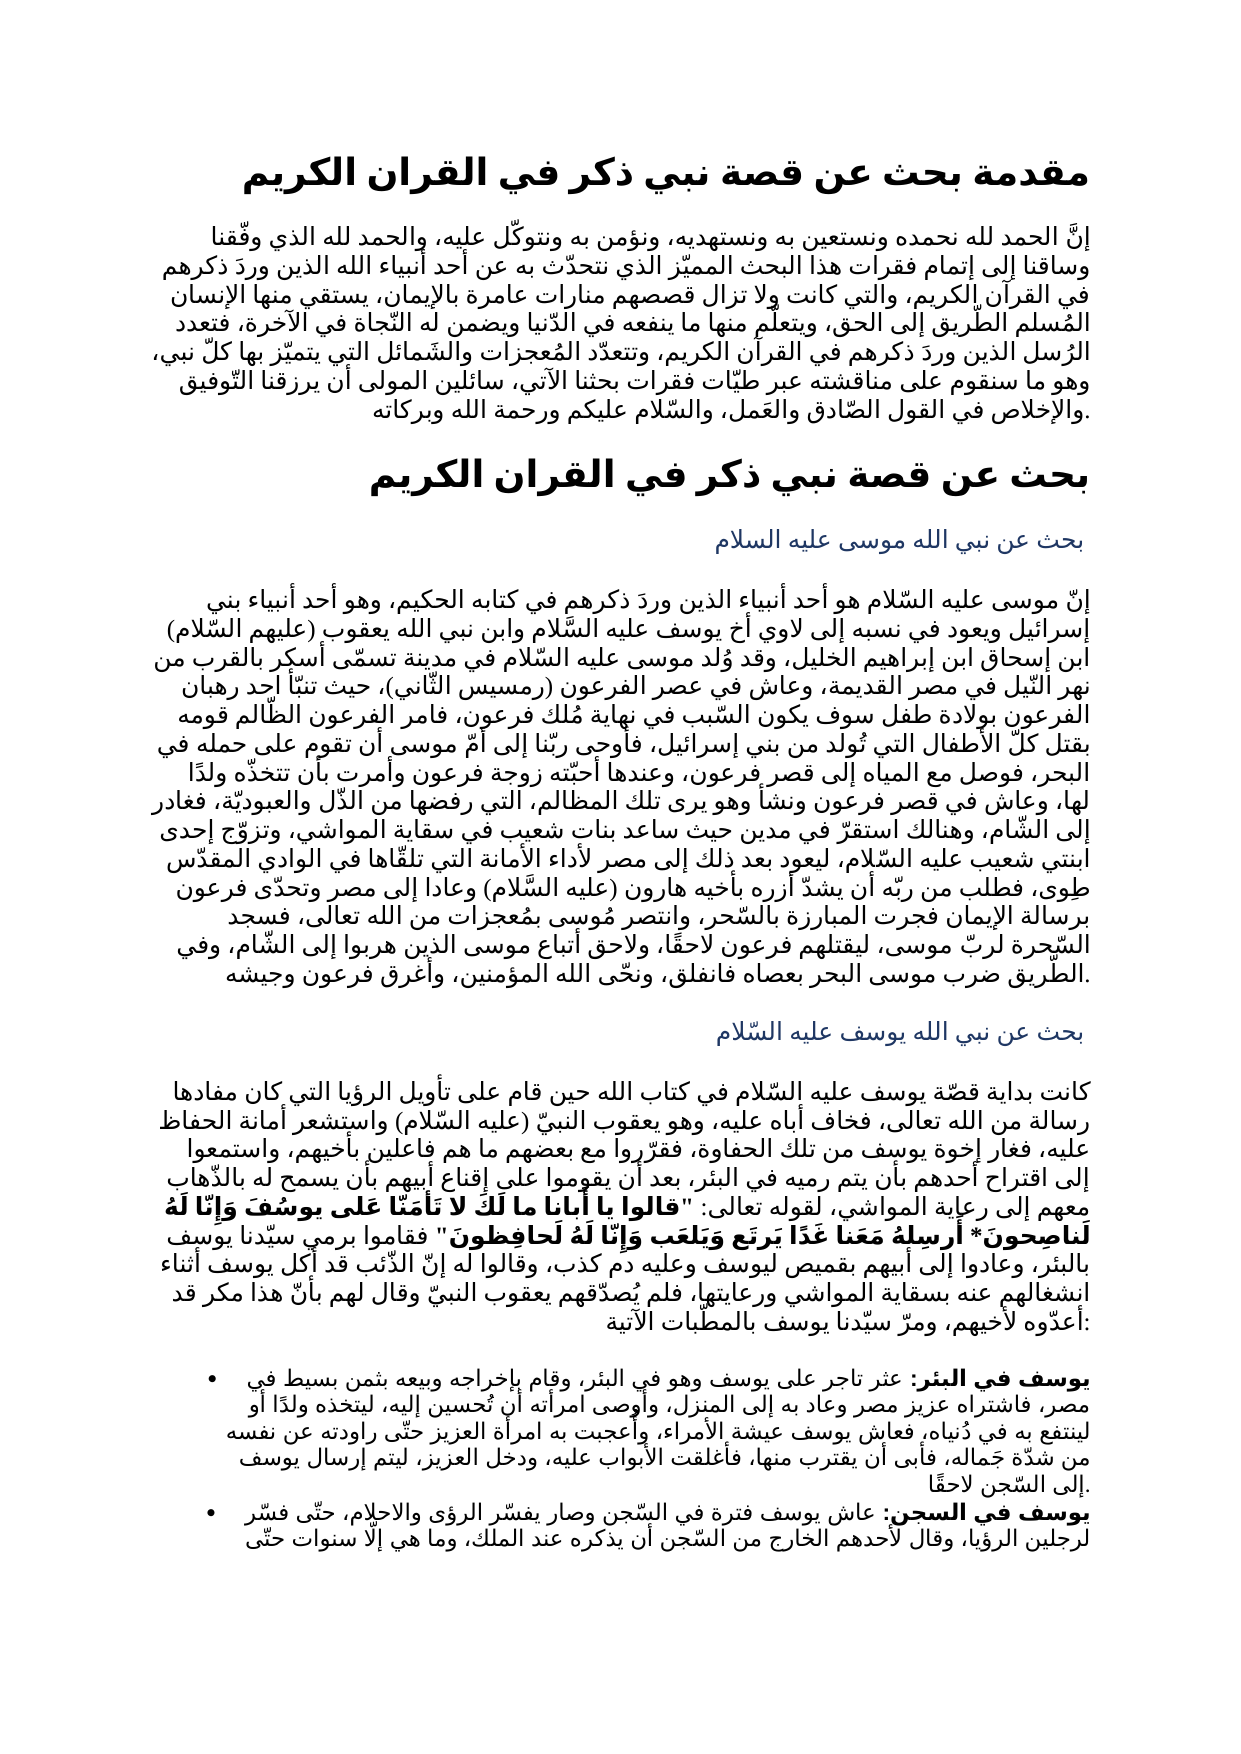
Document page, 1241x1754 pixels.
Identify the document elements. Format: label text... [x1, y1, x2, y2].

text كانت بداية قصّة يوسف عليه السّلام في كتاب الله حين قام على تأويل الرؤيا التي كان مفادها رسالة من الله تعالى، فخاف أباه عليه، وهو يعقوب النبيّ (عليه السّلام) واستشعر أمانة الحفاظ عليه، فغار إخوة يوسف من تلك الحفاوة، فقرّروا مع بعضهم ما هم فاعلين بأخيهم، واستمعوا إلى اقتراح أحدهم بأن يتم رميه في البئر، بعد أن يقوموا على إقناع أبيهم بأن يسمح له بالذّهاب معهم إلى رعاية المواشي، لقوله تعالى: "قالوا يا أَبانا ما لَكَ لا تَأمَنّا عَلى يوسُفَ وَإِنّا لَهُ لَناصِحونَ* أَرسِلهُ مَعَنا غَدًا يَرتَع وَيَلعَب وَإِنّا لَهُ لَحافِظونَ" فقاموا برمي سيّدنا يوسف بالبئر، وعادوا إلى أبيهم بقميص ليوسف وعليه دم كذب، وقالوا له إنّ الذّئب قد أكل يوسف أثناء انشغالهم عنه بسقاية المواشي ورعايتها، فلم يُصدّقهم يعقوب النبيّ وقال لهم بأنّ هذا مكر قد أعدّوه لأخيهم، ومرّ سيّدنا يوسف بالمطّبات الآتية: [150, 1077, 1090, 1336]
subtitle بحث عن نبي الله يوسف عليه السّلام [150, 1017, 1090, 1046]
list يوسف في البئر: عثر تاجر على يوسف وهو في البئر، وقام بإخراجه وبيعه بثمن بسيط في مصر، فاشتراه عزيز مصر وعاد به إلى المنزل، وأوصى امرأته أن تُحسين إليه، ليتخذه ولدًا أو لينتفع به في دُنياه، فعاش يوسف عيشة الأمراء، وأُعجبت به امرأة العزيز حتّى راودته عن نفسه من شدّة جَماله، فأبى أن يقترب منها، فأغلقت الأبواب عليه، ودخل العزيز، ليتم إرسال يوسف إلى السّجن لاحقًا. [187, 1365, 1090, 1498]
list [187, 1498, 1090, 1551]
subtitle مقدمة بحث عن قصة نبي ذكر في القران الكريم [150, 150, 1090, 193]
subtitle بحث عن نبي الله موسى عليه السلام [150, 525, 1090, 554]
subtitle بحث عن قصة نبي ذكر في القران الكريم [150, 453, 1090, 496]
text إنَّ الحمد لله نحمده ونستعين به ونستهديه، ونؤمن به ونتوكّل عليه، والحمد لله الذي وفّقنا وساقنا إلى إتمام فقرات هذا البحث المميّز الذي نتحدّث به عن أحد أنبياء الله الذين وردَ ذكرهم في القرآن الكريم، والتي كانت ولا تزال قصصهم منارات عامرة بالإيمان، يستقي منها الإنسان المُسلم الطّريق إلى الحق، ويتعلّم منها ما ينفعه في الدّنيا ويضمن له النّجاة في الآخرة، فتعدد الرُسل الذين وردَ ذكرهم في القرآن الكريم، وتتعدّد المُعجزات والشَمائل التي يتميّز بها كلّ نبي، وهو ما سنقوم على مناقشته عبر طيّات فقرات بحثنا الآتي، سائلين المولى أن يرزقنا التّوفيق والإخلاص في القول الصّادق والعَمل، والسّلام عليكم ورحمة الله وبركاته. [150, 222, 1090, 423]
text إنّ موسى عليه السّلام هو أحد أنبياء الذين وردَ ذكرهم في كتابه الحكيم، وهو أحد أنبياء بني إسرائيل ويعود في نسبه إلى لاوي أخ يوسف عليه السَّلام وابن نبي الله يعقوب (عليهم السّلام) ابن إسحاق ابن إبراهيم الخليل، وقد وُلد موسى عليه السّلام في مدينة تسمّى أسكر بالقرب من نهر النّيل في مصر القديمة، وعاش في عصر الفرعون (رمسيس الثّاني)، حيث تنبّأ احد رهبان الفرعون بولادة طفل سوف يكون السّبب في نهاية مُلك فرعون، فامر الفرعون الظّالم قومه بقتل كلّ الأطفال التي تُولد من بني إسرائيل، فأوحى ربّنا إلى أمّ موسى أن تقوم على حمله في البحر، فوصل مع المياه إلى قصر فرعون، وعندها أحبّته زوجة فرعون وأمرت بأن تتخذّه ولدًا لها، وعاش في قصر فرعون ونشأ وهو يرى تلك المظالم، التي رفضها من الذّل والعبوديّة، فغادر إلى الشّام، وهنالك استقرّ في مدين حيث ساعد بنات شعيب في سقاية المواشي، وتزوّج إحدى ابنتي شعيب عليه السّلام، ليعود بعد ذلك إلى مصر لأداء الأمانة التي تلقّاها في الوادي المقدّس طِوى، فطلب من ربّه أن يشدّ أزره بأخيه هارون (عليه السَّلام) وعادا إلى مصر وتحدّى فرعون برسالة الإيمان فجرت المبارزة بالسّحر، وانتصر مُوسى بمُعجزات من الله تعالى، فسجد السّحرة لربّ موسى، ليقتلهم فرعون لاحقًا، ولاحق أتباع موسى الذين هربوا إلى الشّام، وفي الطّريق ضرب موسى البحر بعصاه فانفلق، ونحّى الله المؤمنين، وأغرق فرعون وجيشه. [150, 585, 1090, 988]
